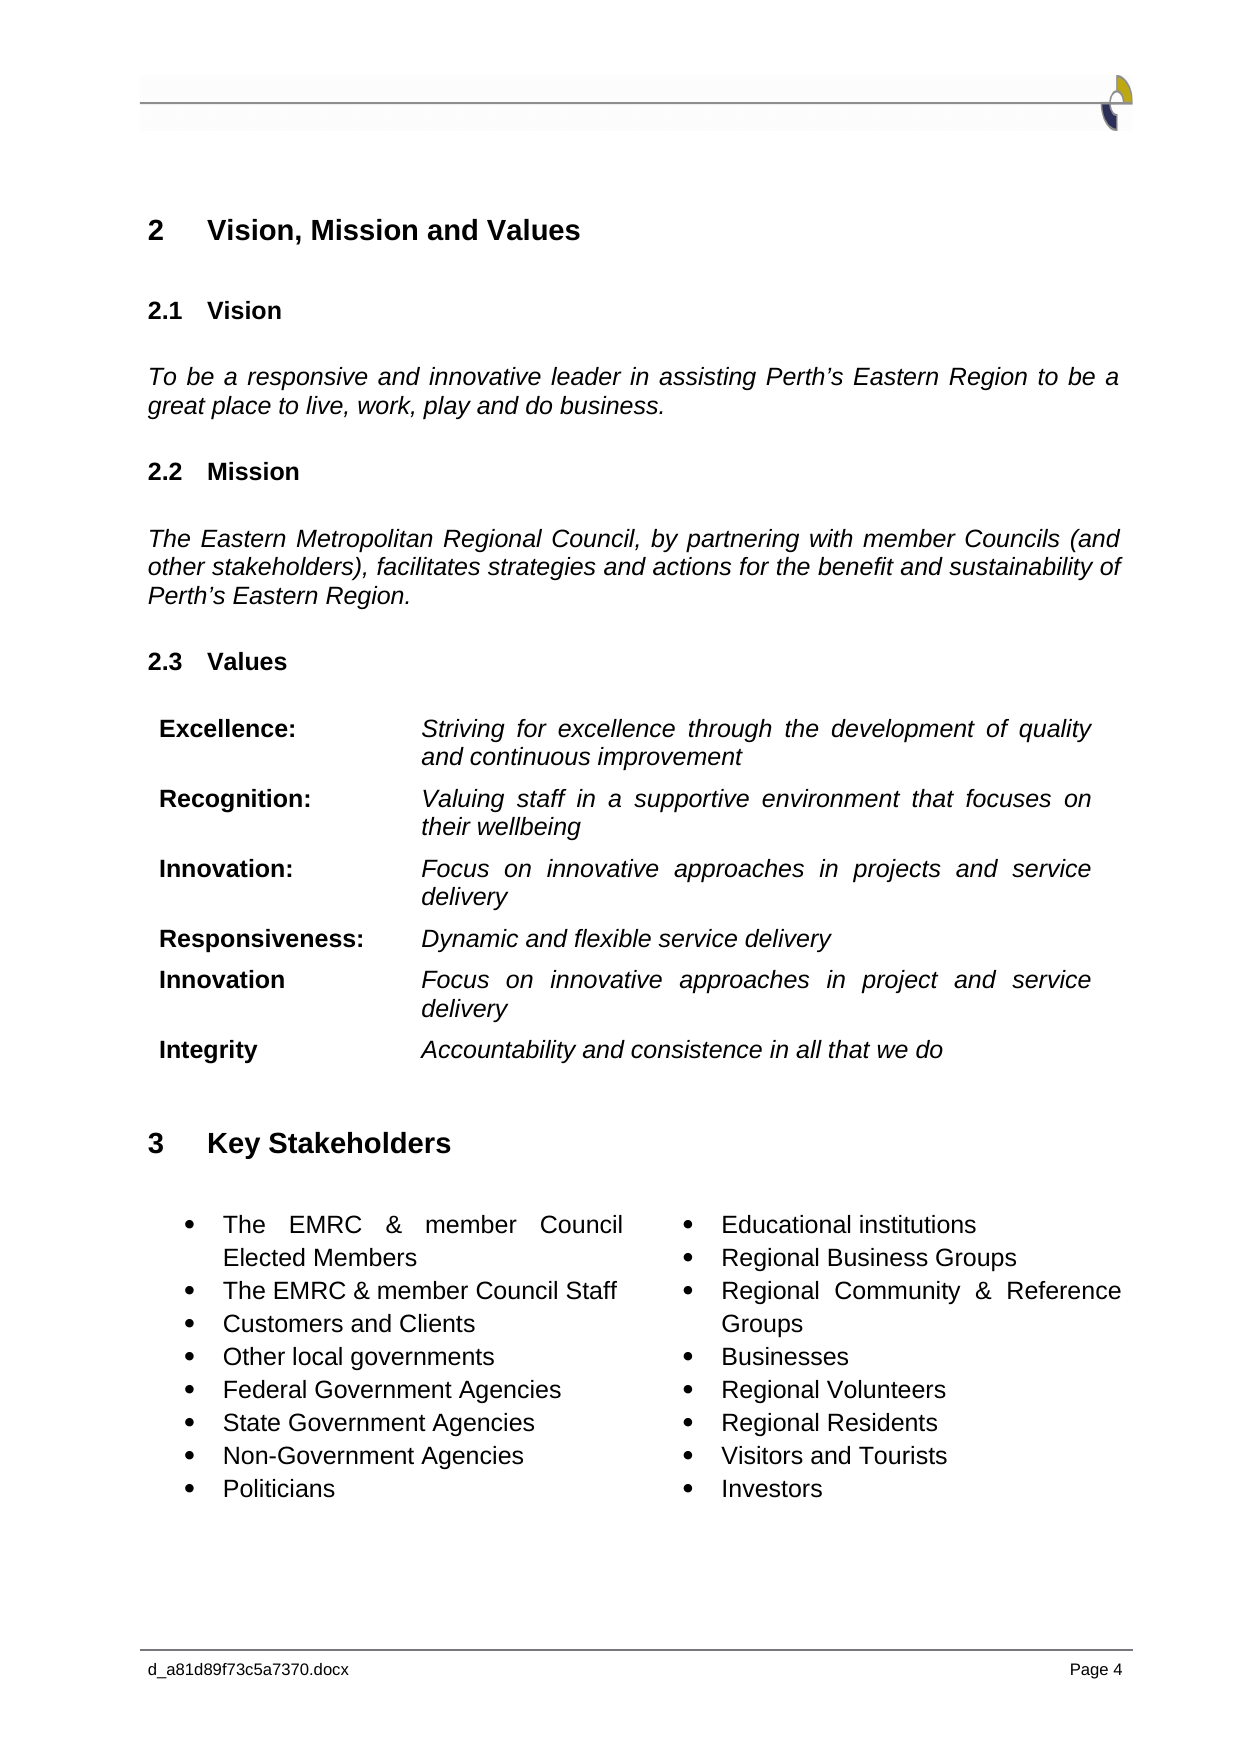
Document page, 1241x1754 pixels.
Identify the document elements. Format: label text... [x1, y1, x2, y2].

text Mission [148, 457, 1122, 486]
table_cell Valuing staff in a supportive environment that focuses on their wellbeing [410, 784, 1104, 853]
table_cell Dynamic and flexible service delivery [410, 924, 1104, 965]
table_cell Recognition: [148, 784, 410, 853]
text Vision, Mission and Values [148, 212, 1122, 246]
table_header Excellence: [148, 714, 410, 783]
text To be a responsive and innovative leader in assisting Perth’s Eastern Region to be a great place to live, work, play and do business. [148, 362, 1122, 420]
text Vision [148, 296, 1122, 325]
table_cell Integrity [148, 1035, 410, 1076]
text Key Stakeholders [148, 1126, 1122, 1159]
table_cell Innovation: [148, 854, 410, 923]
table_header Educational institutions Regional Business Groups Regional Community & Reference Groups Businesses Regional Volunteers Regional Residents Visitors and Tourists Investors [635, 1210, 1133, 1566]
table_cell Accountability and consistence in all that we do [410, 1035, 1104, 1076]
text Values [148, 647, 1122, 676]
table_cell Responsiveness: [148, 924, 410, 965]
table_header Striving for excellence through the development of quality and continuous improvement [410, 714, 1104, 783]
text The Eastern Metropolitan Regional Council, by partnering with member Councils (and other stakeholders), facilitates strategies and actions for the benefit and sustainability of Perth’s Eastern Region. [148, 523, 1122, 610]
table_cell Focus on innovative approaches in projects and service delivery [410, 854, 1104, 923]
table_cell Focus on innovative approaches in project and service delivery [410, 965, 1104, 1035]
table_header The EMRC & member Council Elected Members The EMRC & member Council Staff Customers and Clients Other local governments Federal Government Agencies State Government Agencies Non-Government Agencies Politicians [136, 1210, 635, 1566]
table_cell Innovation [148, 965, 410, 1035]
